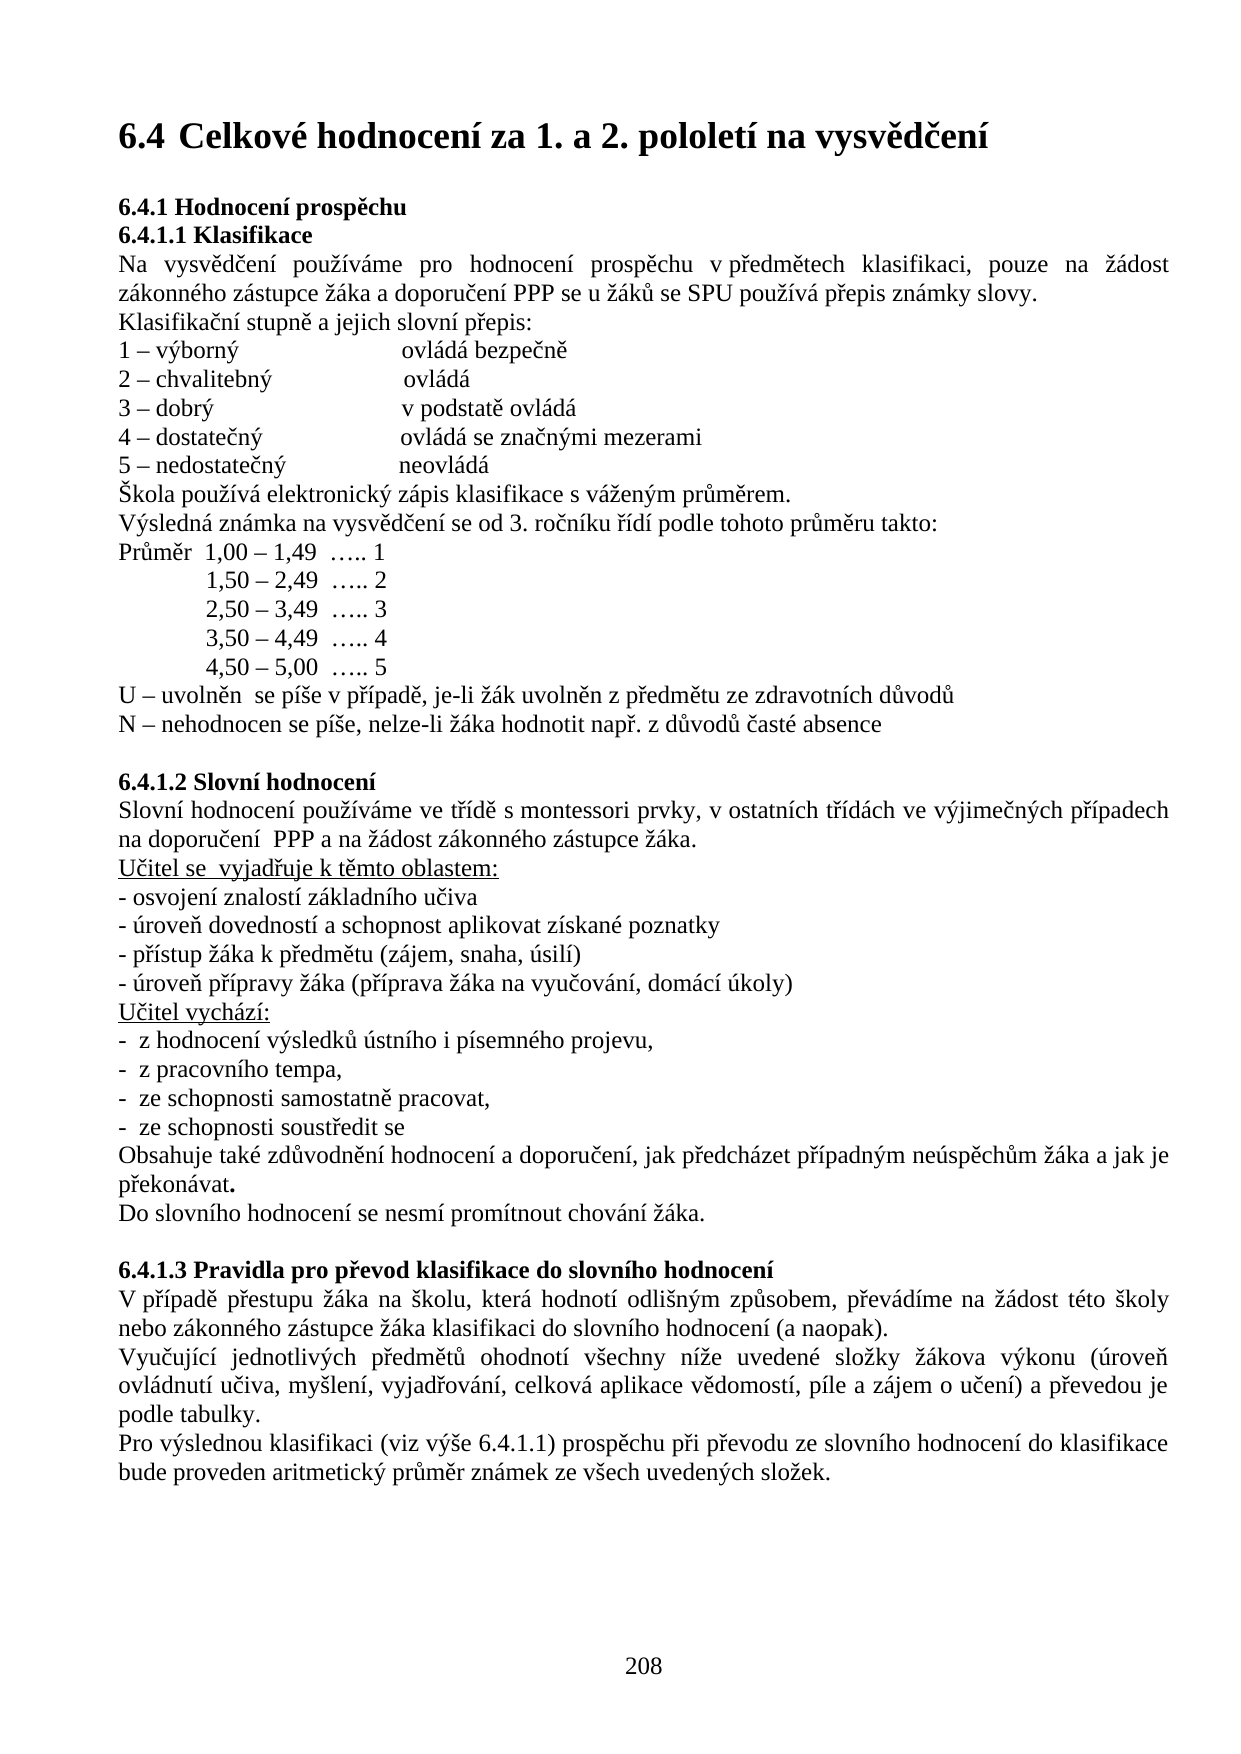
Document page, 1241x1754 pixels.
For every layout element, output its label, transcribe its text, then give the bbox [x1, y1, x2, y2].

text 6.4.1 Hodnocení prospěchu [118, 192, 1169, 221]
text 6.4.1.3 Pravidla pro převod klasifikace do slovního hodnocení [118, 1256, 1169, 1284]
text 1,50 – 2,49 ….. 2 [118, 566, 1169, 594]
text V případě přestupu žáka na školu, která hodnotí odlišným způsobem, převádíme na žádost této školy nebo zákonného zástupce žáka klasifikaci do slovního hodnocení (a naopak). [118, 1284, 1169, 1342]
text Klasifikační stupně a jejich slovní přepis: [118, 307, 1169, 336]
text 4 – dostatečný ovládá se značnými mezerami [118, 422, 1169, 451]
text 6.4.1.1 Klasifikace [118, 221, 1169, 249]
text Průměr 1,00 – 1,49 ….. 1 [118, 537, 1169, 566]
text 1 – výborný ovládá bezpečně [118, 336, 1169, 364]
text Na vysvědčení používáme pro hodnocení prospěchu v předmětech klasifikaci, pouze na žádost zákonného zástupce žáka a doporučení PPP se u žáků se SPU používá přepis známky slovy. [118, 249, 1169, 307]
text Učitel vychází: [118, 997, 1169, 1026]
text Výsledná známka na vysvědčení se od 3. ročníku řídí podle tohoto průměru takto: [118, 508, 1169, 537]
text 2,50 – 3,49 ….. 3 [118, 594, 1169, 623]
text Škola používá elektronický zápis klasifikace s váženým průměrem. [118, 479, 1169, 508]
text Učitel se vyjadřuje k těmto oblastem: [118, 853, 1169, 882]
text Vyučující jednotlivých předmětů ohodnotí všechny níže uvedené složky žákova výkonu (úroveň ovládnutí učiva, myšlení, vyjadřování, celková aplikace vědomostí, píle a zájem o učení) a převedou je podle tabulky. [118, 1342, 1169, 1428]
text 3,50 – 4,49 ….. 4 [118, 623, 1169, 652]
text - z hodnocení výsledků ústního i písemného projevu, [118, 1026, 1169, 1054]
text 5 – nedostatečný neovládá [118, 451, 1169, 479]
text U – uvolněn se píše v případě, je-li žák uvolněn z předmětu ze zdravotních důvodů [118, 681, 1169, 709]
text - osvojení znalostí základního učiva [118, 882, 1169, 911]
text 3 – dobrý v podstatě ovládá [118, 393, 1169, 422]
text 4,50 – 5,00 ….. 5 [118, 652, 1169, 681]
text - ze schopnosti soustředit se [118, 1112, 1169, 1141]
text N – nehodnocen se píše, nelze-li žáka hodnotit např. z důvodů časté absence [118, 709, 1169, 738]
text - úroveň dovedností a schopnost aplikovat získané poznatky [118, 911, 1169, 939]
text Slovní hodnocení používáme ve třídě s montessori prvky, v ostatních třídách ve výjimečných případech na doporučení PPP a na žádost zákonného zástupce žáka. [118, 796, 1169, 853]
text 6.4.1.2 Slovní hodnocení [118, 767, 1169, 796]
subtitle Celkové hodnocení za 1. a 2. pololetí na vysvědčení [118, 114, 1169, 157]
text 2 – chvalitebný ovládá [118, 364, 1169, 393]
text - z pracovního tempa, [118, 1054, 1169, 1083]
text Do slovního hodnocení se nesmí promítnout chování žáka. [118, 1198, 1169, 1227]
text Pro výslednou klasifikaci (viz výše 6.4.1.1) prospěchu při převodu ze slovního hodnocení do klasifikace bude proveden aritmetický průměr známek ze všech uvedených složek. [118, 1428, 1169, 1486]
text - úroveň přípravy žáka (příprava žáka na vyučování, domácí úkoly) [118, 968, 1169, 997]
text - přístup žáka k předmětu (zájem, snaha, úsilí) [118, 939, 1169, 968]
text - ze schopnosti samostatně pracovat, [118, 1083, 1169, 1112]
text Obsahuje také zdůvodnění hodnocení a doporučení, jak předcházet případným neúspěchům žáka a jak je překonávat. [118, 1141, 1169, 1198]
